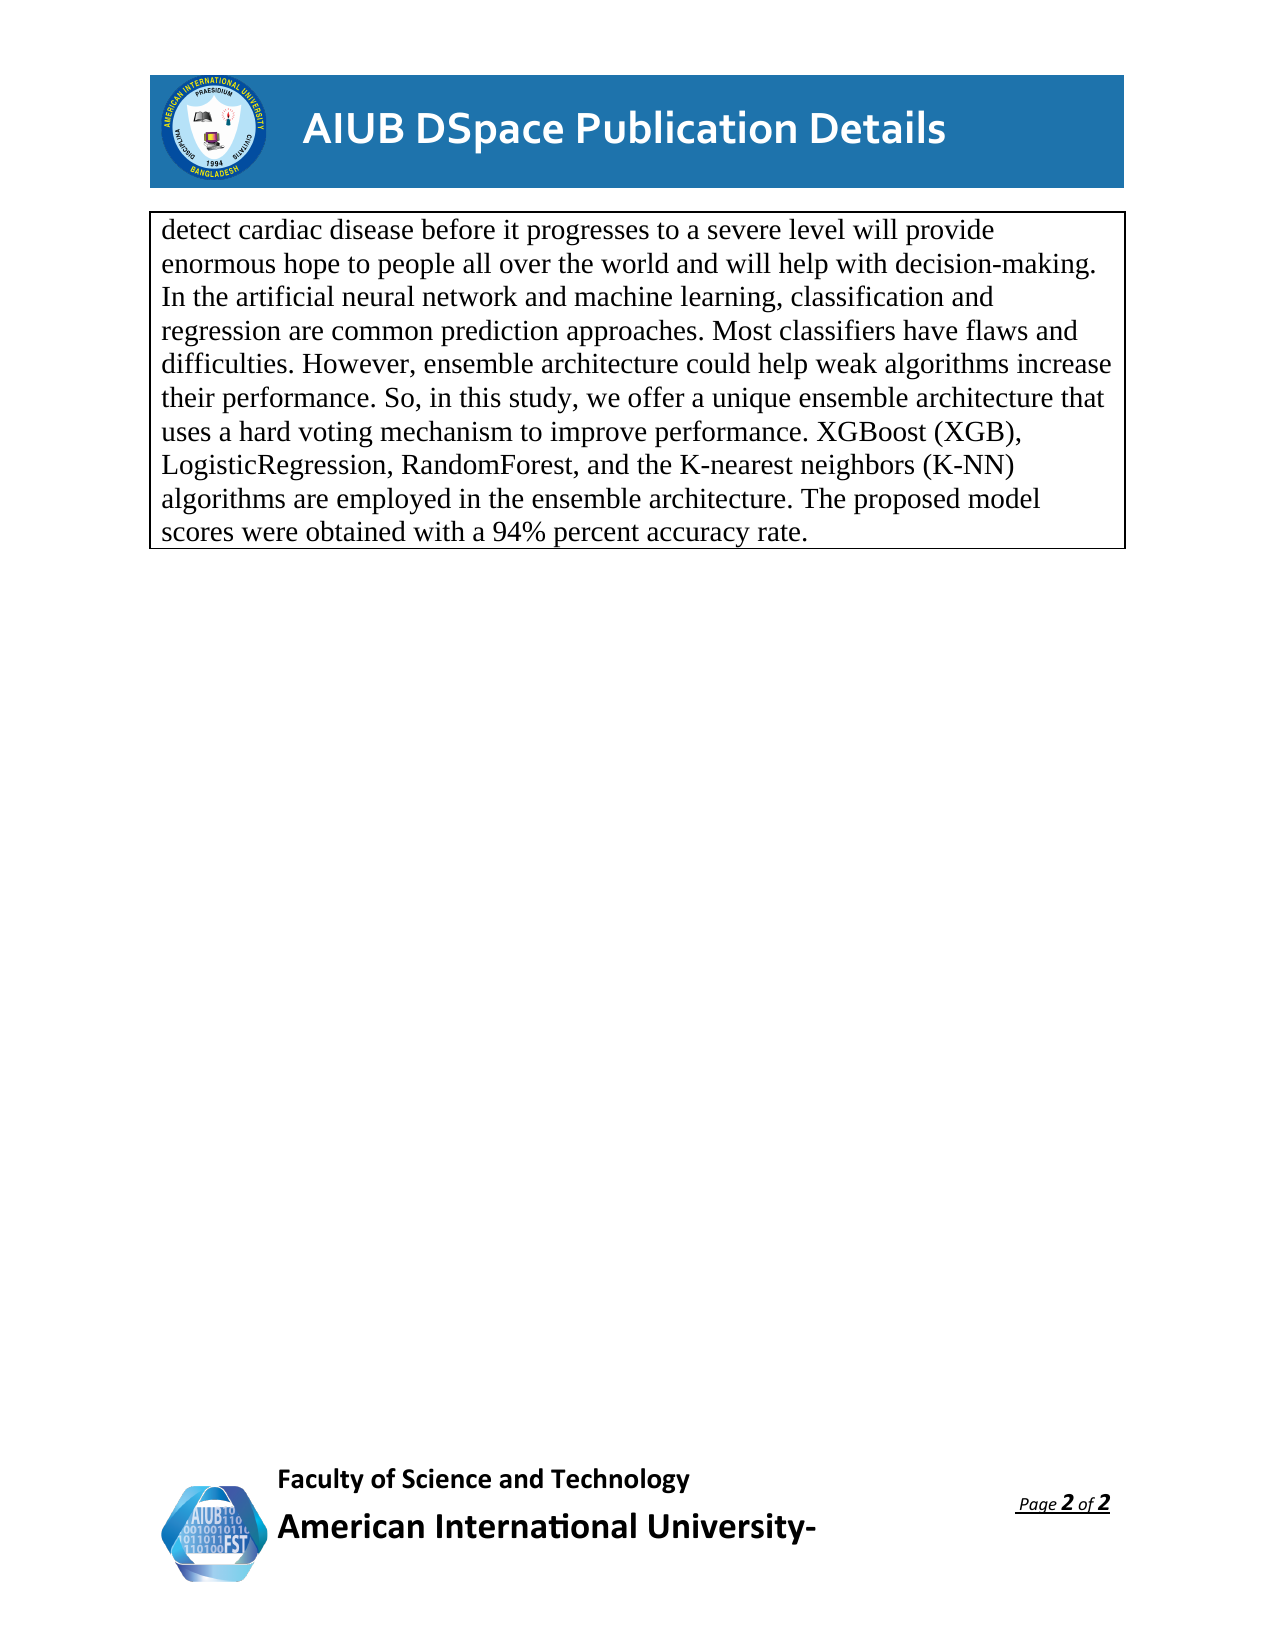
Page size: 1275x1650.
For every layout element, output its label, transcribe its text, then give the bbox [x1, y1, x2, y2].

picture [161, 75, 267, 180]
picture [161, 1486, 268, 1582]
